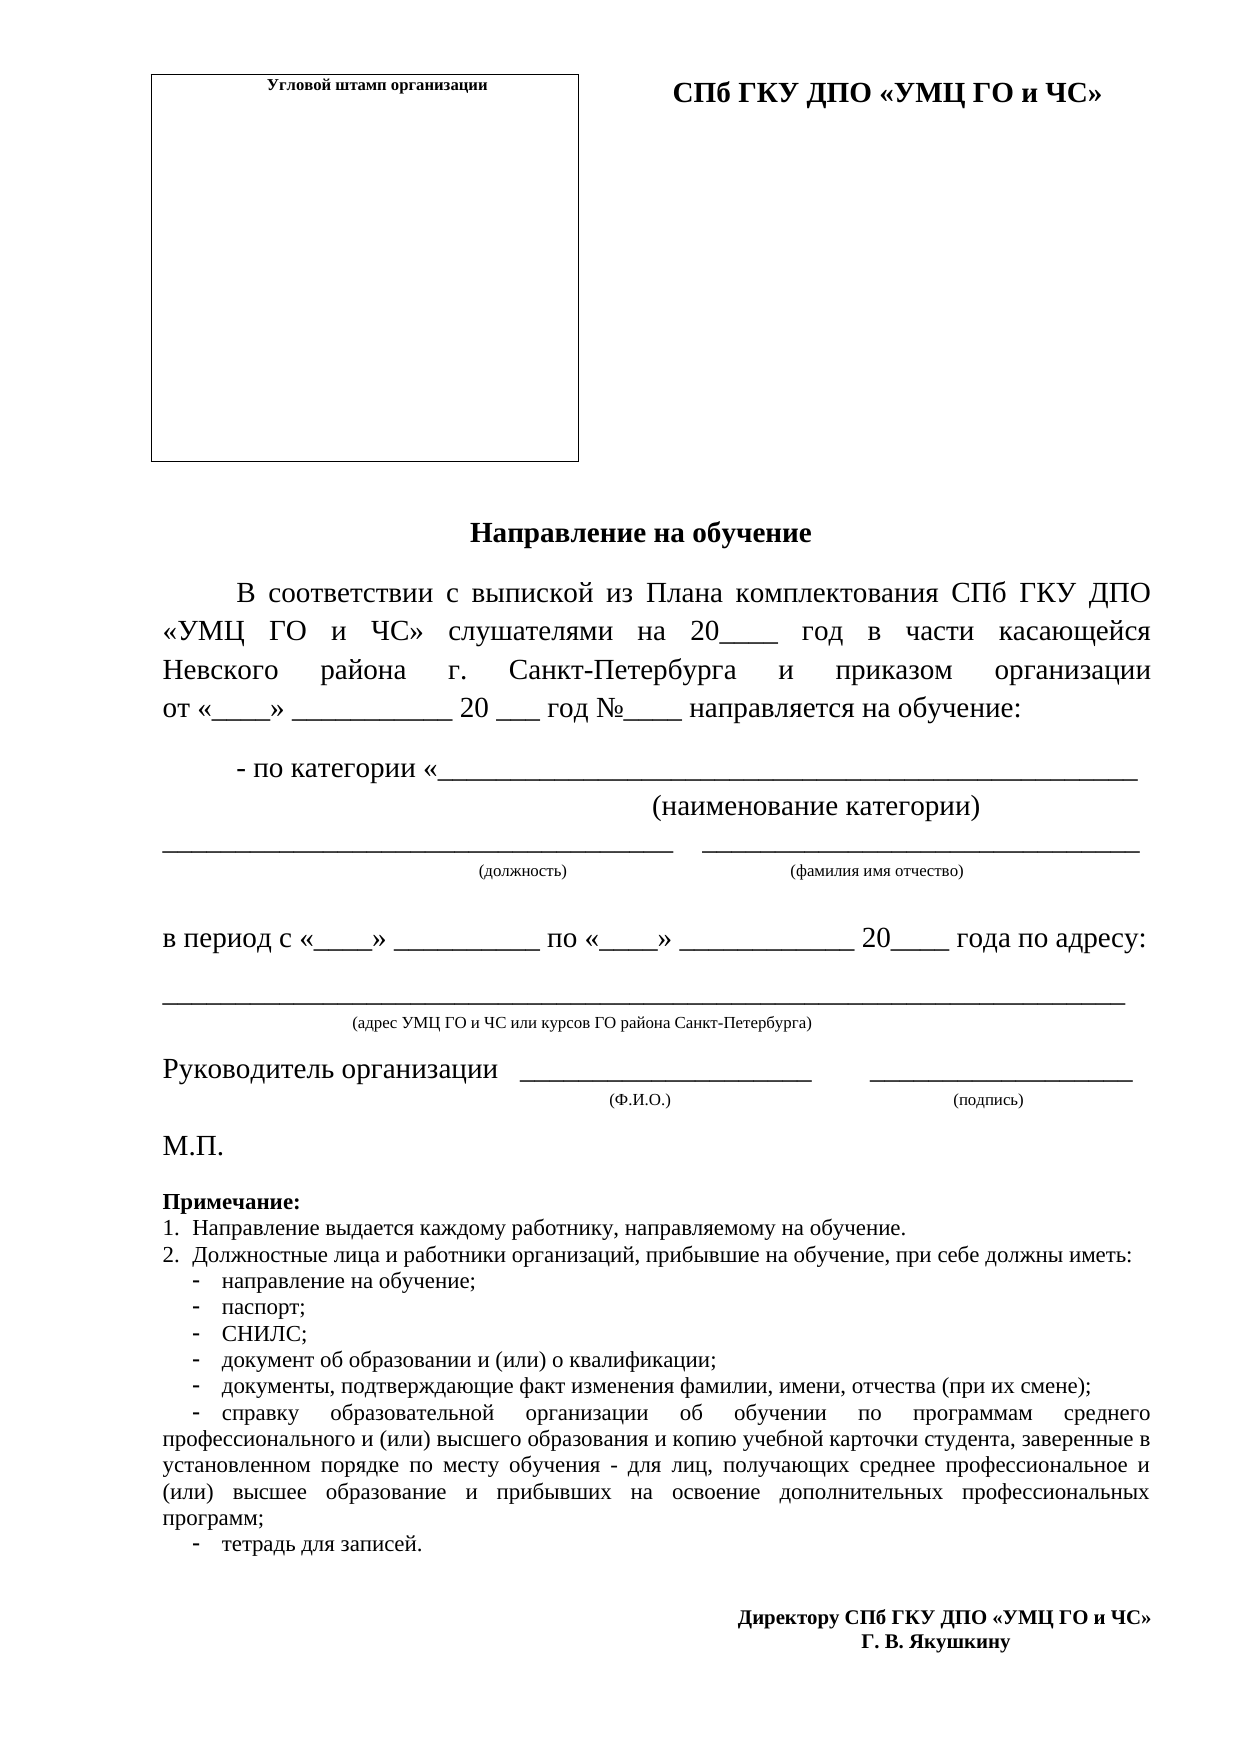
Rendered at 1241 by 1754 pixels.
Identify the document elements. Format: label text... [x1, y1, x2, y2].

list СНИЛС; [162, 1320, 1152, 1346]
text Руководитель организации ____________________ __________________ [162, 1051, 1152, 1085]
list паспорт; [162, 1293, 1152, 1320]
table_header Угловой штамп организации [152, 75, 578, 461]
text Примечание: [162, 1188, 1152, 1214]
table_header СПб ГКУ ДПО «УМЦ ГО и ЧС» [579, 74, 1140, 461]
list Должностные лица и работники организаций, прибывшие на обучение, при себе должны иметь: [162, 1241, 1152, 1267]
text (Ф.И.О.) (подпись) [162, 1090, 1152, 1123]
text (должность) (фамилия имя отчество) [162, 861, 1152, 894]
list документы, подтверждающие факт изменения фамилии, имени, отчества (при их смене); [162, 1372, 1152, 1399]
text Г. В. Якушкину [162, 1629, 1152, 1653]
text ___________________________________ ______________________________ [162, 822, 1152, 856]
text Директору СПб ГКУ ДПО «УМЦ ГО и ЧС» [162, 1605, 1152, 1629]
text __________________________________________________________________ [162, 974, 1152, 1008]
list направление на обучение; [162, 1267, 1152, 1293]
text В соответствии с выпиской из Плана комплектования СПб ГКУ ДПО «УМЦ ГО и ЧС» слушателями на 20____ год в части касающейся Невского района г. Санкт-Петербурга и приказом организации от «____» ___________ 20 ___ год №____ направляется на обучение: [162, 575, 1152, 724]
text (адрес УМЦ ГО и ЧС или курсов ГО района Санкт-Петербурга) [162, 1013, 1152, 1046]
text Направление на обучение [162, 516, 1152, 549]
text в период с «____» __________ по «____» ____________ 20____ года по адресу: [162, 920, 1152, 953]
list Направление выдается каждому работнику, направляемому на обучение. [162, 1214, 1152, 1241]
list справку образовательной организации об обучении по программам среднего профессионального и (или) высшего образования и копию учебной карточки студента, заверенные в установленном порядке по месту обучения - для лиц, получающих среднее профессиональное и (или) высшее образование и прибывших на освоение дополнительных профессиональных программ; [162, 1399, 1152, 1531]
list документ об образовании и (или) о квалификации; [162, 1346, 1152, 1372]
text - по категории «________________________________________________ [162, 750, 1152, 783]
text М.П. [162, 1128, 1152, 1162]
text (наименование категории) [162, 788, 1152, 822]
list тетрадь для записей. [162, 1531, 1152, 1557]
